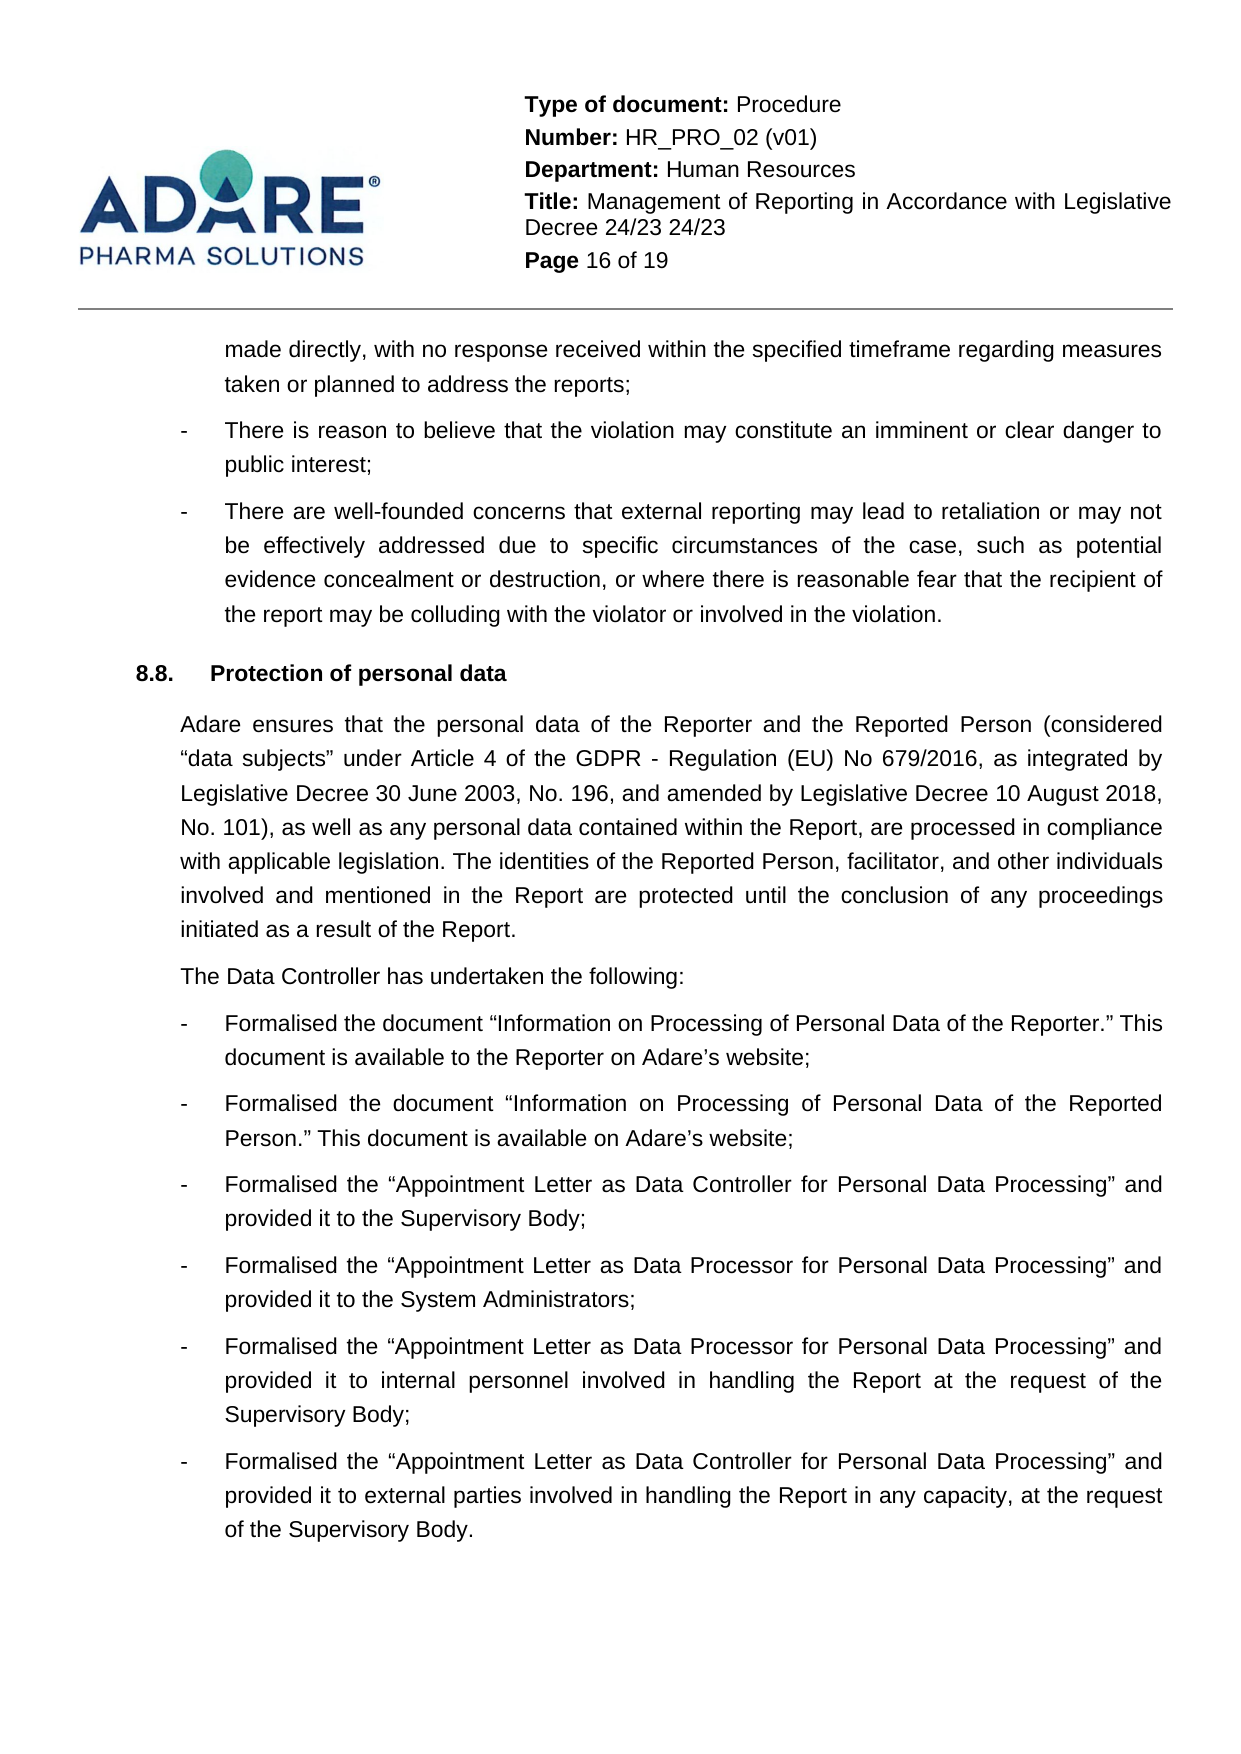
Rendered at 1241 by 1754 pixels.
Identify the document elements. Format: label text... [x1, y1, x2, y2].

text Adare ensures that the personal data of the Reporter and the Reported Person (considered “data subjects” under Article 4 of the GDPR - Regulation (EU) No 679/2016, as integrated by Legislative Decree 30 June 2003, No. 196, and amended by Legislative Decree 10 August 2018, No. 101), as well as any personal data contained within the Report, are processed in compliance with applicable legislation. The identities of the Reported Person, facilitator, and other individuals involved and mentioned in the Report are protected until the conclusion of any proceedings initiated as a result of the Report. [180, 711, 1163, 942]
list - There is reason to believe that the violation may constitute an imminent or clear danger to public interest; [180, 417, 1163, 478]
text The Data Controller has undertaken the following: [180, 963, 1163, 989]
picture [78, 146, 384, 273]
list - Formalised the “Appointment Letter as Data Processor for Personal Data Processing” and provided it to internal personnel involved in handling the Report at the request of the Supervisory Body; [180, 1333, 1163, 1427]
subtitle 8.8. Protection of personal data [136, 660, 1163, 686]
list - Formalised the document “Information on Processing of Personal Data of the Reported Person.” This document is available on Adare’s website; [180, 1090, 1163, 1151]
list - Formalised the “Appointment Letter as Data Controller for Personal Data Processing” and provided it to external parties involved in handling the Report in any capacity, at the request of the Supervisory Body. [180, 1448, 1163, 1542]
list - Formalised the “Appointment Letter as Data Controller for Personal Data Processing” and provided it to the Supervisory Body; [180, 1171, 1163, 1232]
list - Formalised the “Appointment Letter as Data Processor for Personal Data Processing” and provided it to the System Administrators; [180, 1252, 1163, 1312]
list - There are well-founded concerns that external reporting may lead to retaliation or may not be effectively addressed due to specific circumstances of the case, such as potential evidence concealment or destruction, or where there is reasonable fear that the recipient of the report may be colluding with the violator or involved in the violation. [180, 498, 1163, 627]
list - Formalised the document “Information on Processing of Personal Data of the Reporter.” This document is available to the Reporter on Adare’s website; [180, 1009, 1163, 1070]
